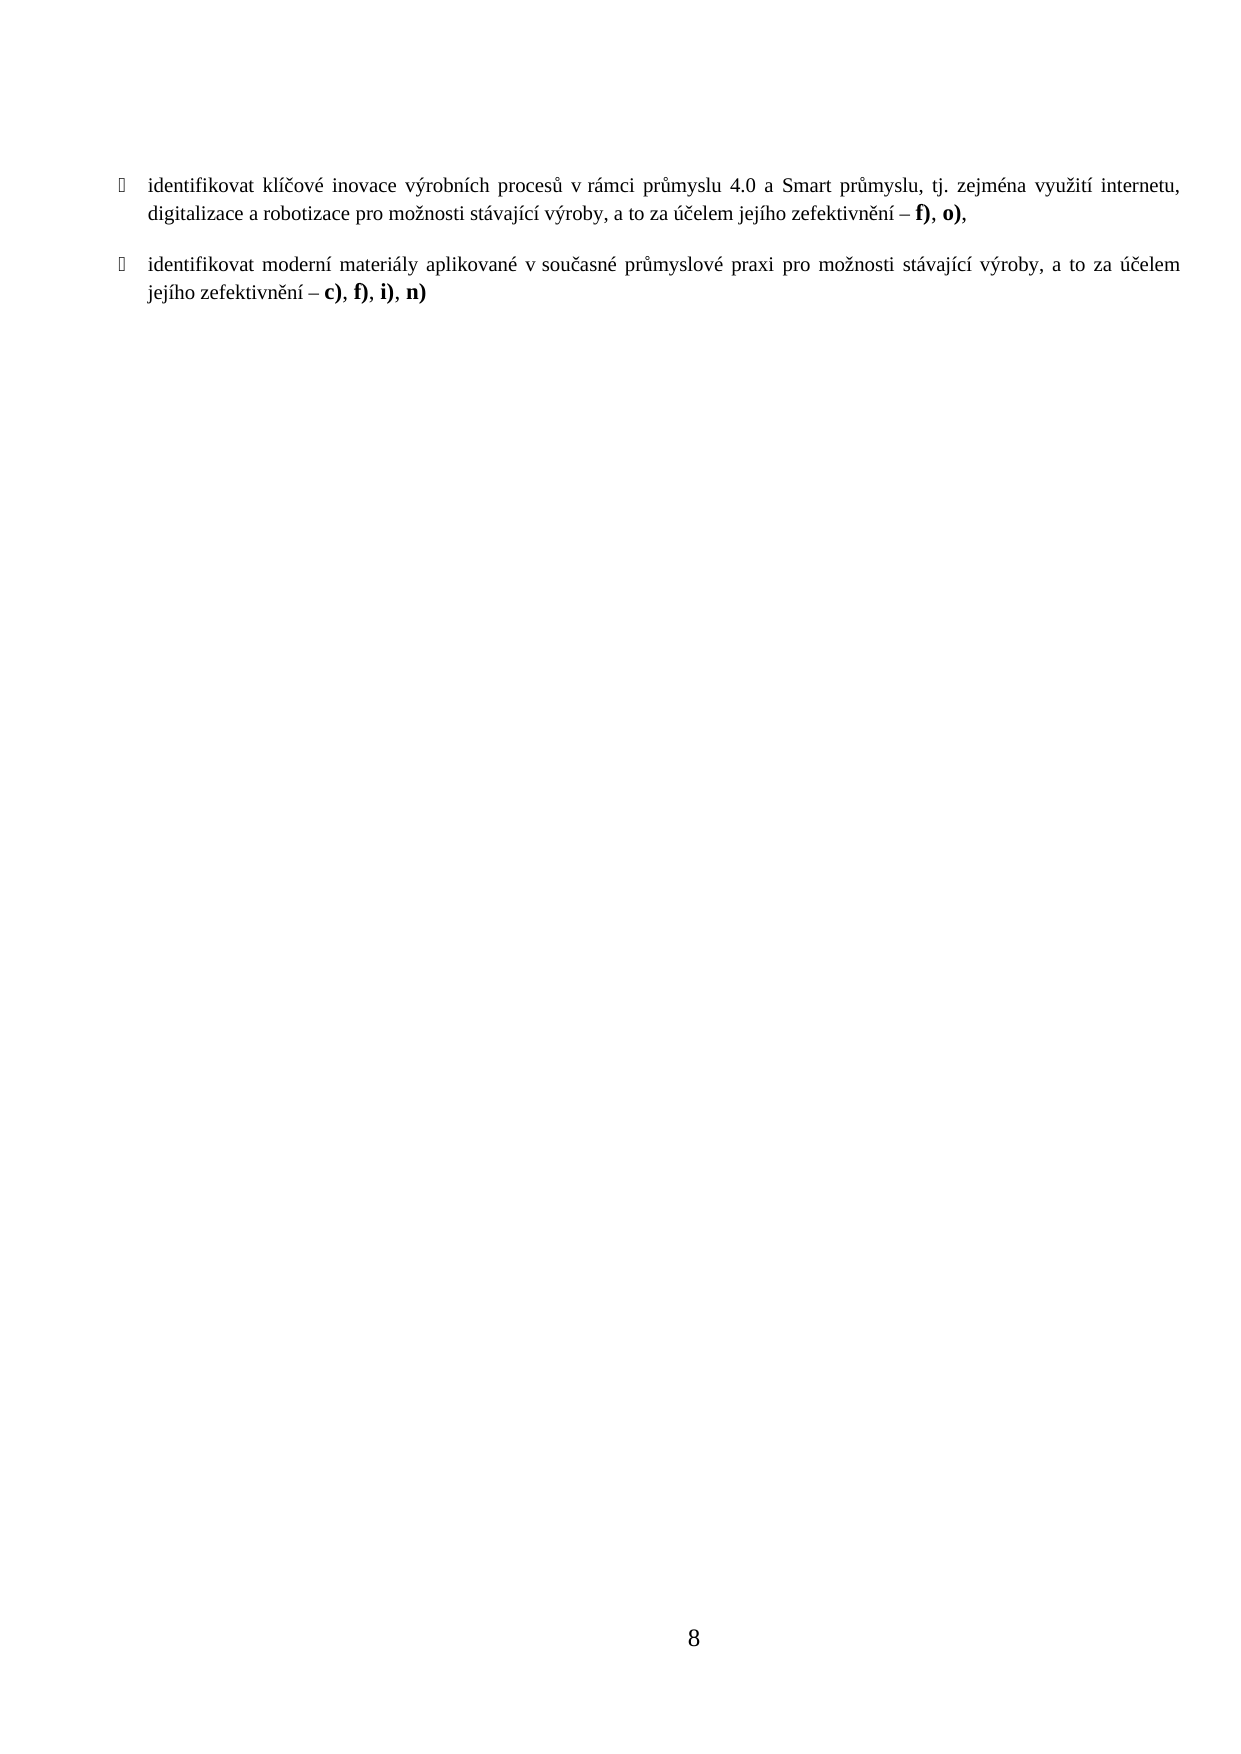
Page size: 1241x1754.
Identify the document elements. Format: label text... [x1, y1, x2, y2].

list identifikovat moderní materiály aplikované v současné průmyslové praxi pro možnosti stávající výroby, a to za účelem jejího zefektivnění – c), f), i), n) [118, 252, 1181, 304]
list identifikovat klíčové inovace výrobních procesů v rámci průmyslu 4.0 a Smart průmyslu, tj. zejména využití internetu, digitalizace a robotizace pro možnosti stávající výroby, a to za účelem jejího zefektivnění – f), o), [118, 173, 1181, 225]
